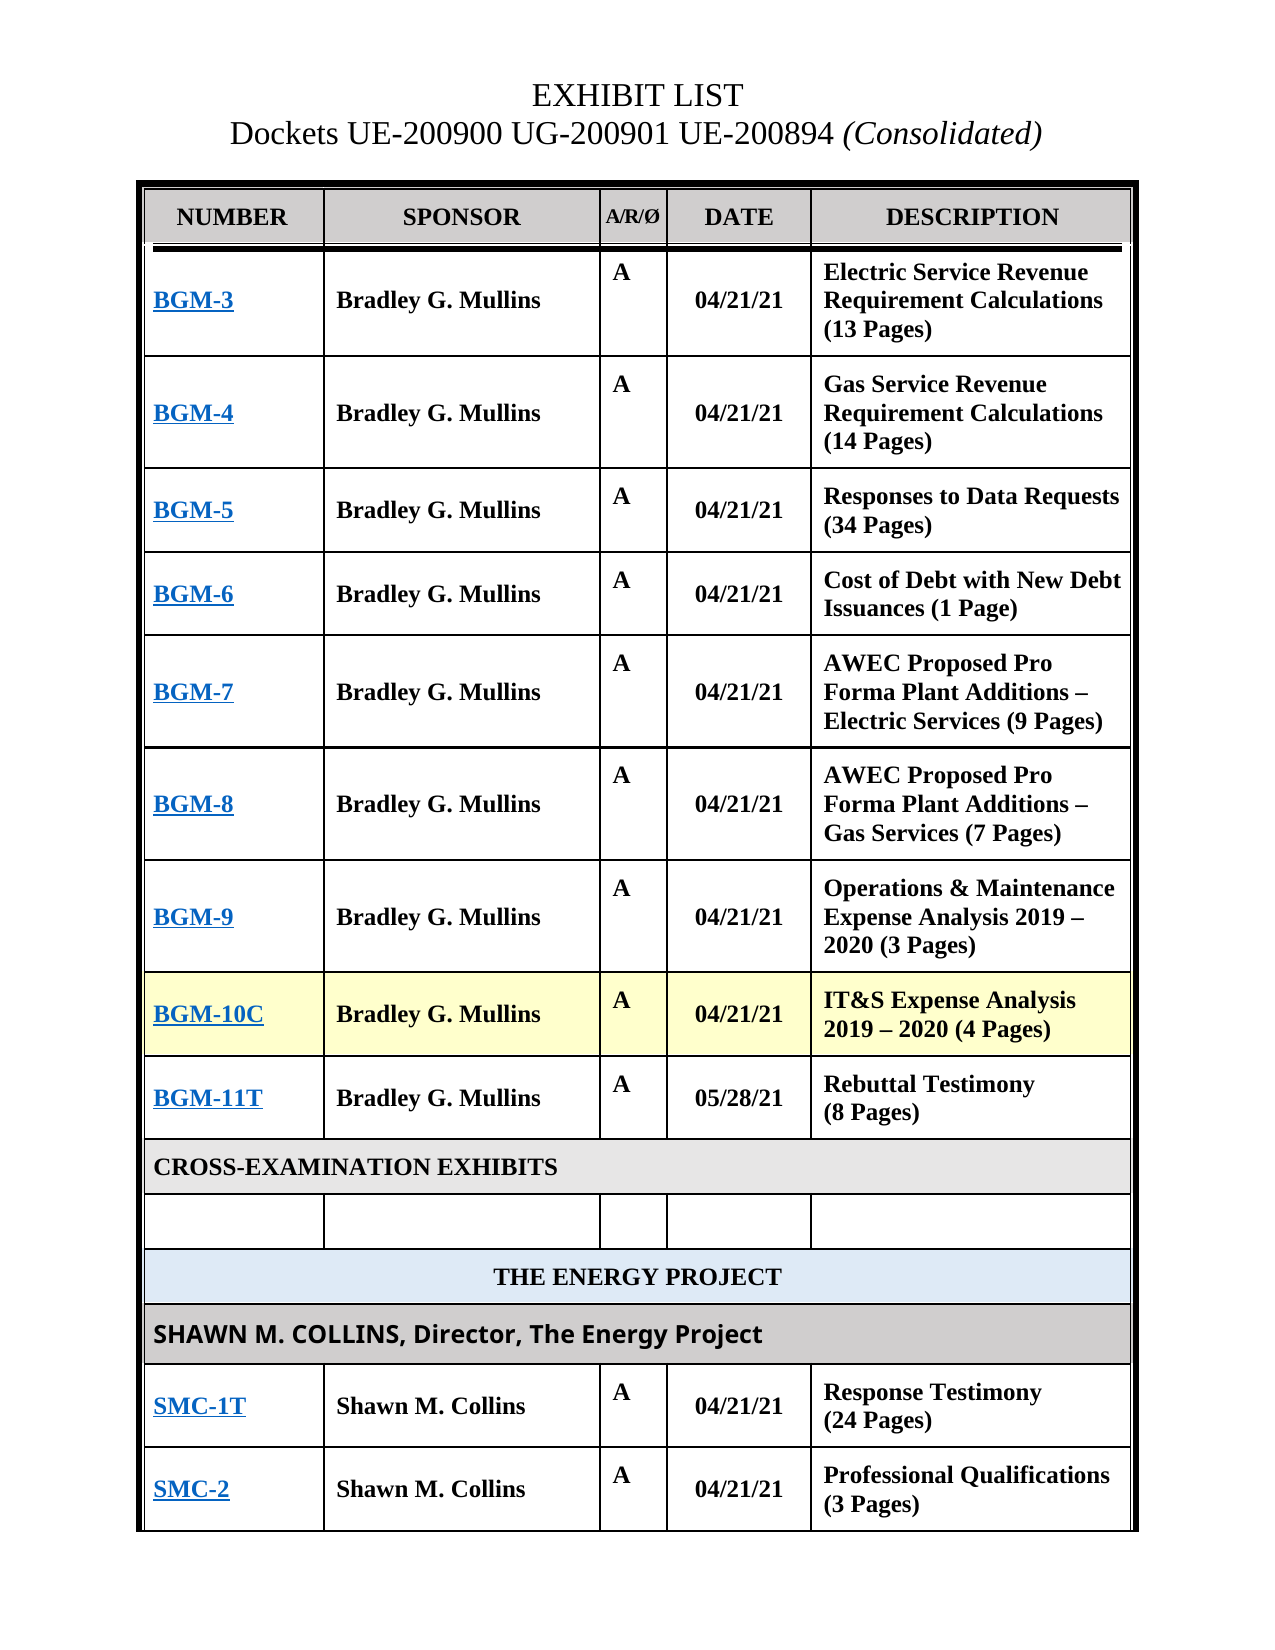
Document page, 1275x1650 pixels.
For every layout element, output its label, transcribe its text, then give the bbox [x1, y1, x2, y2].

table_cell A [601, 553, 666, 634]
table_cell 04/21/21 [668, 973, 810, 1054]
table_cell The Energy Project [145, 1250, 1130, 1302]
table_cell AWEC Proposed Pro Forma Plant Additions – Electric Services (9 Pages) [812, 636, 1130, 746]
table_cell SMC-2 [145, 1448, 323, 1530]
table_cell BGM-8 [145, 749, 323, 859]
table_cell 04/21/21 [668, 1448, 810, 1530]
table_cell Bradley G. Mullins [325, 749, 599, 859]
table_cell Bradley G. Mullins [325, 1057, 599, 1138]
table_cell Electric Service Revenue Requirement Calculations (13 Pages) [812, 243, 1133, 355]
table_cell Response Testimony (24 Pages) [812, 1365, 1130, 1446]
table_cell Rebuttal Testimony (8 Pages) [812, 1057, 1130, 1138]
table_cell Shawn M. Collins [325, 1448, 599, 1530]
table_cell A [601, 1365, 666, 1446]
table_cell 04/21/21 [668, 861, 810, 971]
table_header NUMBER [145, 190, 323, 242]
table_cell 04/21/21 [668, 469, 810, 551]
table_cell A [601, 357, 666, 467]
table_cell A [601, 469, 666, 551]
table_cell Professional Qualifications (3 Pages) [812, 1448, 1130, 1530]
table_cell [145, 1195, 323, 1248]
table_cell A [601, 749, 666, 859]
table_cell Bradley G. Mullins [325, 636, 599, 746]
table_cell A [601, 252, 666, 355]
table_cell A [601, 973, 666, 1054]
table_cell Responses to Data Requests (34 Pages) [812, 469, 1130, 551]
table_cell Cost of Debt with New Debt Issuances (1 Page) [812, 553, 1130, 634]
table_cell 05/28/21 [668, 1057, 810, 1138]
table_cell Operations & Maintenance Expense Analysis 2019 – 2020 (3 Pages) [812, 861, 1130, 971]
table_cell [668, 1195, 810, 1248]
table_cell BGM-7 [145, 636, 323, 746]
table_cell BGM-4 [145, 357, 323, 467]
table_cell A [601, 1448, 666, 1530]
table_header DATE [668, 190, 810, 242]
table_cell 04/21/21 [668, 357, 810, 467]
table_cell Bradley G. Mullins [325, 252, 599, 355]
table_cell Gas Service Revenue Requirement Calculations (14 Pages) [812, 357, 1130, 467]
table_header A/R/Ø [601, 190, 666, 242]
table_cell 04/21/21 [668, 636, 810, 746]
table_cell BGM-11T [145, 1057, 323, 1138]
table_cell A [601, 1057, 666, 1138]
table_cell BGM-5 [145, 469, 323, 551]
table_cell Bradley G. Mullins [325, 553, 599, 634]
table_cell IT&S Expense Analysis 2019 – 2020 (4 Pages) [812, 973, 1130, 1054]
table_cell 04/21/21 [668, 252, 810, 355]
table_cell BGM-9 [145, 861, 323, 971]
table_cell [325, 1195, 599, 1248]
table_cell BGM-3 [142, 243, 323, 355]
table_cell Bradley G. Mullins [325, 357, 599, 467]
table_cell 04/21/21 [668, 553, 810, 634]
table_header DESCRIPTION [812, 190, 1130, 242]
table_cell A [601, 861, 666, 971]
table_header SPONSOR [325, 190, 599, 242]
table_cell A [601, 636, 666, 746]
table_cell Bradley G. Mullins [325, 861, 599, 971]
table_cell Bradley G. Mullins [325, 469, 599, 551]
table_cell BGM-10C [145, 973, 323, 1054]
table_cell SMC-1T [145, 1365, 323, 1446]
table_cell Bradley G. Mullins [325, 973, 599, 1054]
table_cell Shawn M. Collins, Director, The Energy Project [145, 1305, 1130, 1363]
table_cell Shawn M. Collins [325, 1365, 599, 1446]
table_cell 04/21/21 [668, 749, 810, 859]
table_cell BGM-6 [145, 553, 323, 634]
table_cell [601, 1195, 666, 1248]
table_cell CROSS-EXAMINATION EXHIBITS [145, 1140, 1130, 1193]
table_cell AWEC Proposed Pro Forma Plant Additions – Gas Services (7 Pages) [812, 749, 1130, 859]
table_cell 04/21/21 [668, 1365, 810, 1446]
table_cell [812, 1195, 1130, 1248]
